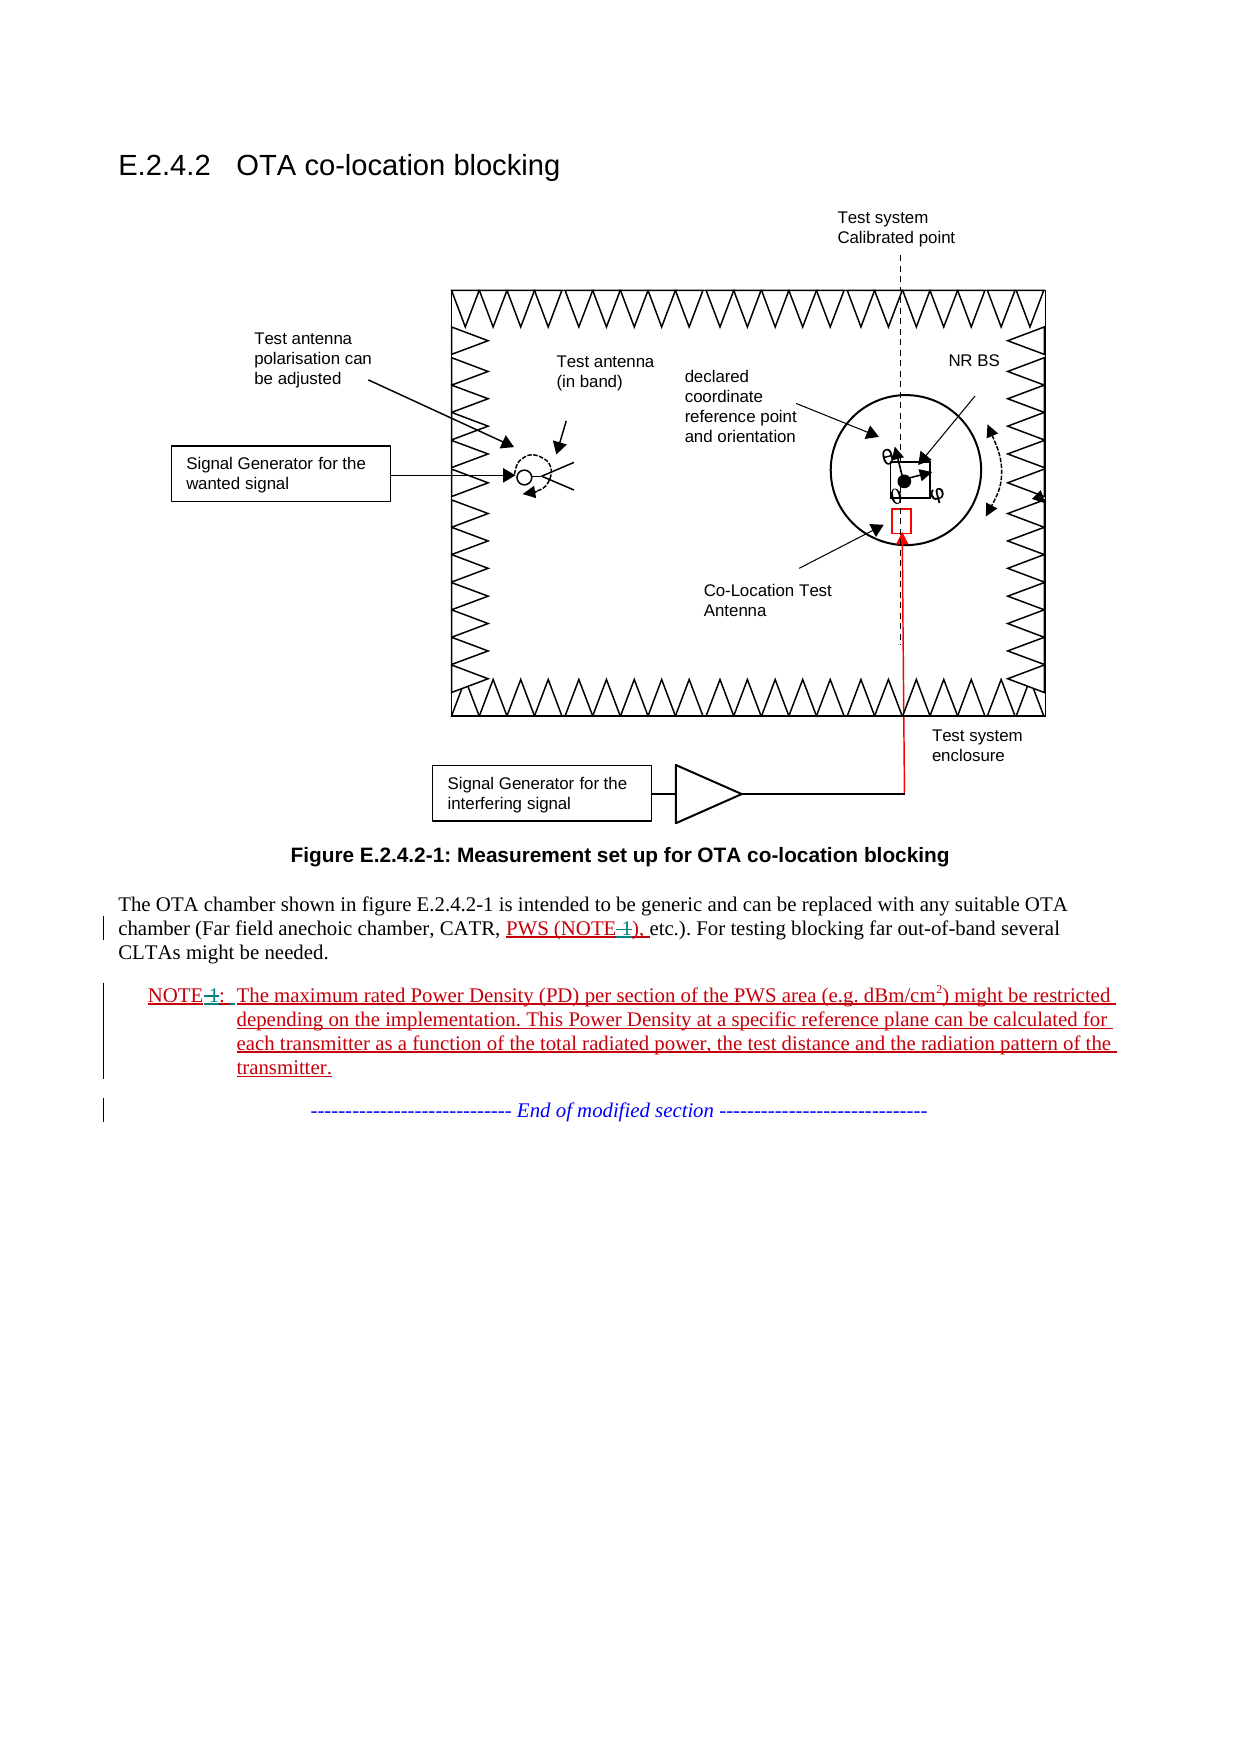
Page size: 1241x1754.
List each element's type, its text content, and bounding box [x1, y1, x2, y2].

text Figure E.2.4.2-1: Measurement set up for OTA co-location blocking [118, 843, 1122, 867]
text The OTA chamber shown in figure E.2.4.2-1 is intended to be generic and can be replaced with any suitable OTA chamber (Far field anechoic chamber, CATR, etc.). For testing blocking far out-of-band several CLTAs might be needed. [118, 892, 1122, 964]
text ----------------------------- End of modified section ------------------------------ [118, 1098, 1122, 1122]
subtitle E.2.4.2 OTA co-location blocking [118, 148, 1122, 181]
